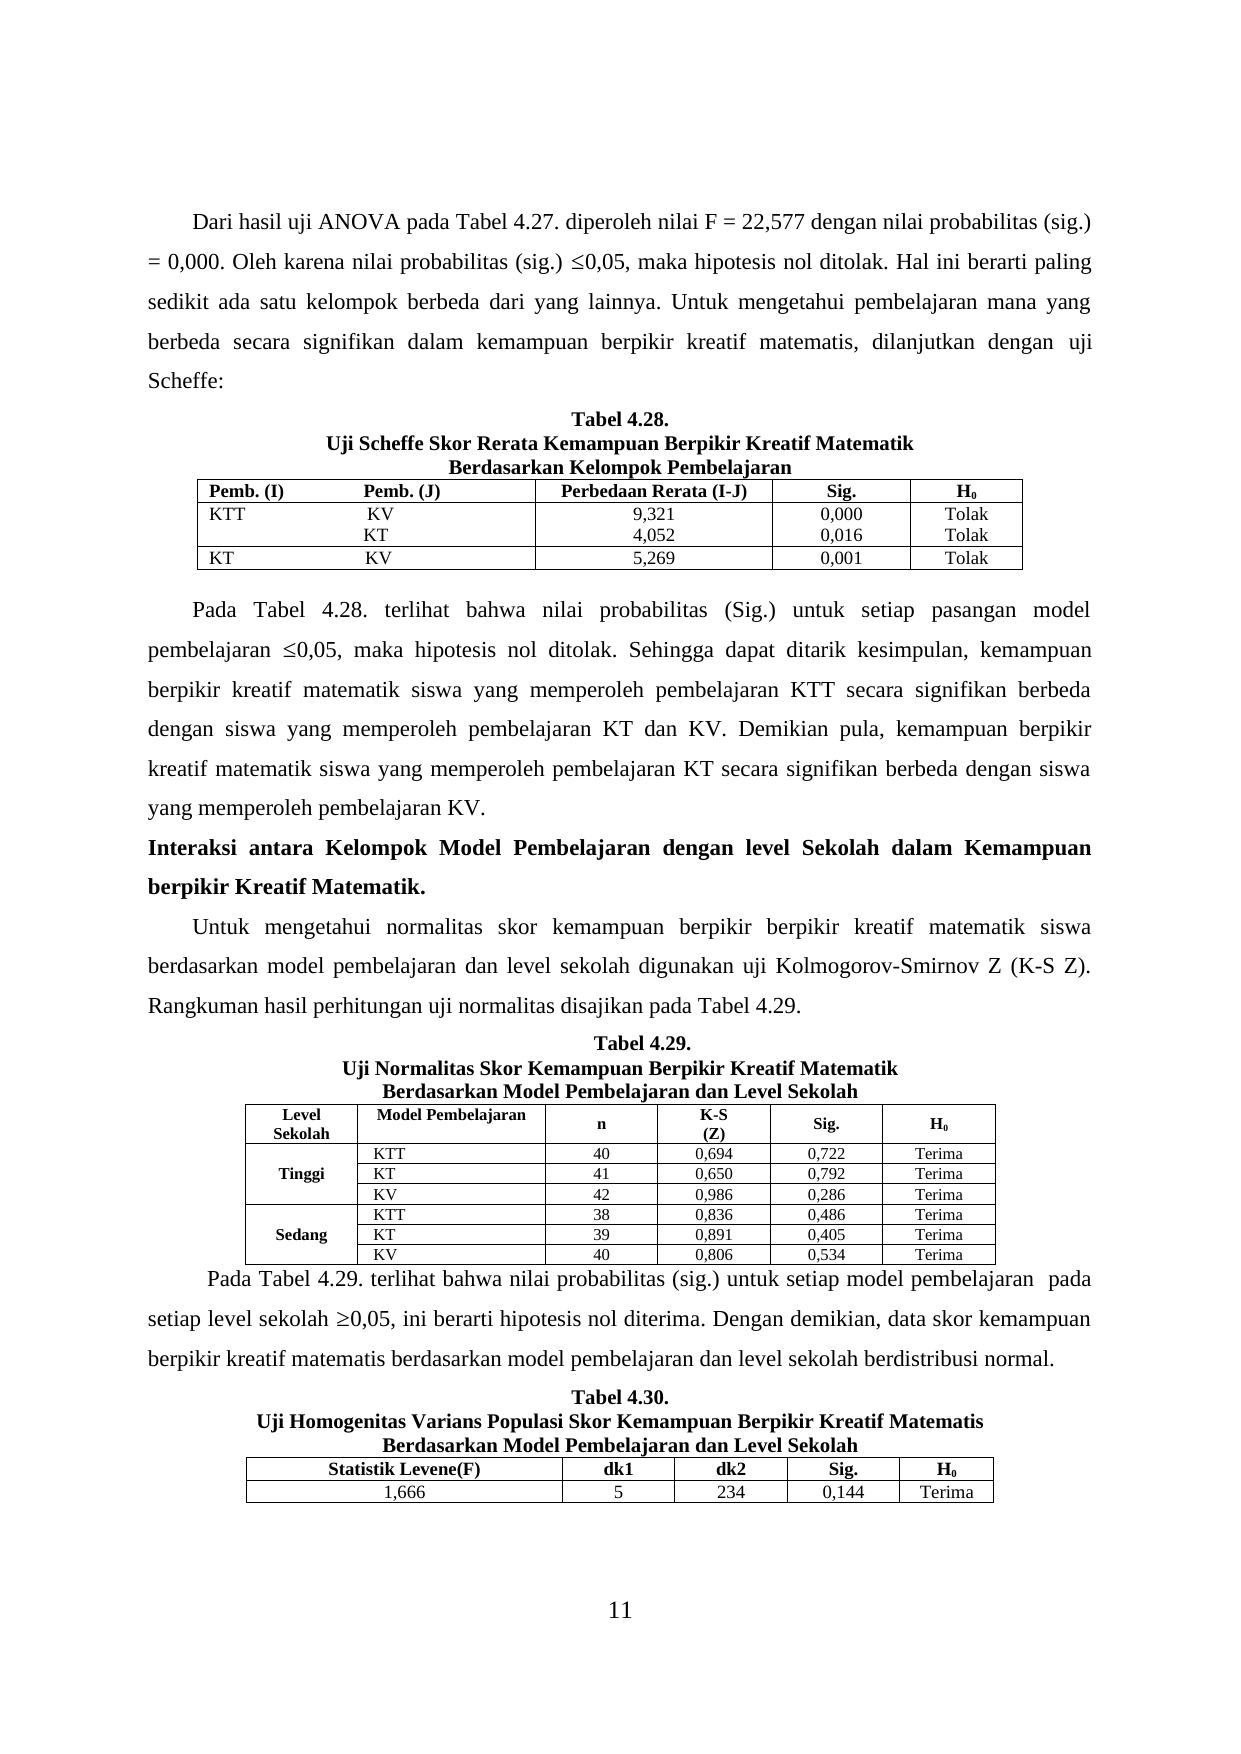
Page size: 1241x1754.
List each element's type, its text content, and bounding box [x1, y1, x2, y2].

table_cell Sedang [246, 1205, 357, 1264]
table_header Sig. [773, 480, 910, 502]
text Berdasarkan Model Pembelajaran dan Level Sekolah [148, 1079, 1092, 1103]
table_cell Tolak [911, 547, 1022, 568]
table_header H0 [900, 1458, 993, 1480]
text Untuk mengetahui normalitas skor kemampuan berpikir berpikir kreatif matematik siswa berdasarkan model pembelajaran dan level sekolah digunakan uji Kolmogorov-Smirnov Z (K-S Z). Rangkuman hasil perhitungan uji normalitas disajikan pada Tabel 4.29. [148, 913, 1092, 1018]
table_header K-S (Z) [658, 1105, 770, 1143]
table_cell 0,486 [771, 1205, 882, 1224]
table_header Pemb. (I) Pemb. (J) [198, 480, 535, 502]
table_cell KV [358, 1184, 545, 1203]
table_cell 234 [675, 1481, 787, 1502]
table_header Statistik Levene(F) [247, 1458, 562, 1480]
table_header H0 [911, 480, 1022, 502]
table_header dk2 [675, 1458, 787, 1480]
table_header Sig. [771, 1105, 882, 1143]
text Berdasarkan Kelompok Pembelajaran [148, 455, 1092, 479]
text Uji Normalitas Skor Kemampuan Berpikir Kreatif Matematik [148, 1055, 1092, 1079]
table_cell 40 [546, 1245, 657, 1264]
table_header Level Sekolah [246, 1105, 357, 1143]
table_cell 0,650 [658, 1164, 770, 1183]
table_header Model Pembelajaran [358, 1105, 545, 1143]
table_cell Terima [883, 1144, 995, 1163]
table_cell Terima [883, 1164, 995, 1183]
table_header Perbedaan Rerata (I-J) [536, 480, 772, 502]
table_cell Terima [900, 1481, 993, 1502]
text Uji Scheffe Skor Rerata Kemampuan Berpikir Kreatif Matematik [148, 431, 1092, 455]
table_header Sig. [788, 1458, 899, 1480]
table_cell KT KV [198, 547, 535, 568]
table_cell KTT KV KT [198, 503, 535, 546]
table_cell 0,986 [658, 1184, 770, 1203]
table_header dk1 [563, 1458, 674, 1480]
table_cell 0,792 [771, 1164, 882, 1183]
table_cell 40 [546, 1144, 657, 1163]
table_header n [546, 1105, 657, 1143]
table_cell 0,405 [771, 1225, 882, 1244]
table_cell 0,694 [658, 1144, 770, 1163]
table_cell 42 [546, 1184, 657, 1203]
table_cell 0,144 [788, 1481, 899, 1502]
table_cell 0,286 [771, 1184, 882, 1203]
text Pada Tabel 4.28. terlihat bahwa nilai probabilitas (Sig.) untuk setiap pasangan model pembelajaran 0,05, maka hipotesis nol ditolak. Sehingga dapat ditarik kesimpulan, kemampuan berpikir kreatif matematik siswa yang memperoleh pembelajaran KTT secara signifikan berbeda dengan siswa yang memperoleh pembelajaran KT dan KV. Demikian pula, kemampuan berpikir kreatif matematik siswa yang memperoleh pembelajaran KT secara signifikan berbeda dengan siswa yang memperoleh pembelajaran KV. [148, 596, 1092, 821]
text Tabel 4.30. [148, 1385, 1092, 1409]
table_cell KTT [358, 1205, 545, 1224]
table_cell Tinggi [246, 1144, 357, 1203]
text Berdasarkan Model Pembelajaran dan Level Sekolah [148, 1433, 1092, 1457]
table_cell KT [358, 1225, 545, 1244]
table_cell 1,666 [247, 1481, 562, 1502]
text Interaksi antara Kelompok Model Pembelajaran dengan level Sekolah dalam Kemampuan berpikir Kreatif Matematik. [148, 834, 1092, 900]
table_cell 38 [546, 1205, 657, 1224]
table_cell 0,534 [771, 1245, 882, 1264]
table_cell 0,836 [658, 1205, 770, 1224]
table_header H0 [883, 1105, 995, 1143]
text Pada Tabel 4.29. terlihat bahwa nilai probabilitas (sig.) untuk setiap model pembelajaran pada setiap level sekolah 0,05, ini berarti hipotesis nol diterima. Dengan demikian, data skor kemampuan berpikir kreatif matematis berdasarkan model pembelajaran dan level sekolah berdistribusi normal. [148, 1265, 1092, 1372]
text Tabel 4.28. [148, 407, 1092, 431]
table_cell KT [358, 1164, 545, 1183]
table_cell 0,001 [773, 547, 910, 568]
table_cell 9,321 4,052 [536, 503, 772, 546]
table_cell Terima [883, 1205, 995, 1224]
table_cell Tolak Tolak [911, 503, 1022, 546]
text Dari hasil uji ANOVA pada Tabel 4.27. diperoleh nilai F = 22,577 dengan nilai probabilitas (sig.) = 0,000. Oleh karena nilai probabilitas (sig.) 0,05, maka hipotesis nol ditolak. Hal ini berarti paling sedikit ada satu kelompok berbeda dari yang lainnya. Untuk mengetahui pembelajaran mana yang berbeda secara signifikan dalam kemampuan berpikir kreatif matematis, dilanjutkan dengan uji Scheffe: [148, 208, 1092, 394]
table_cell 0,000 0,016 [773, 503, 910, 546]
table_cell 39 [546, 1225, 657, 1244]
table_cell 5,269 [536, 547, 772, 568]
table_cell Terima [883, 1225, 995, 1244]
table_cell Terima [883, 1245, 995, 1264]
table_cell KTT [358, 1144, 545, 1163]
text Tabel 4.29. [148, 1031, 1092, 1055]
table_cell 0,722 [771, 1144, 882, 1163]
table_cell Terima [883, 1184, 995, 1203]
table_cell 5 [563, 1481, 674, 1502]
table_cell 41 [546, 1164, 657, 1183]
table_cell 0,806 [658, 1245, 770, 1264]
table_cell KV [358, 1245, 545, 1264]
table_cell 0,891 [658, 1225, 770, 1244]
text Uji Homogenitas Varians Populasi Skor Kemampuan Berpikir Kreatif Matematis [148, 1409, 1092, 1433]
